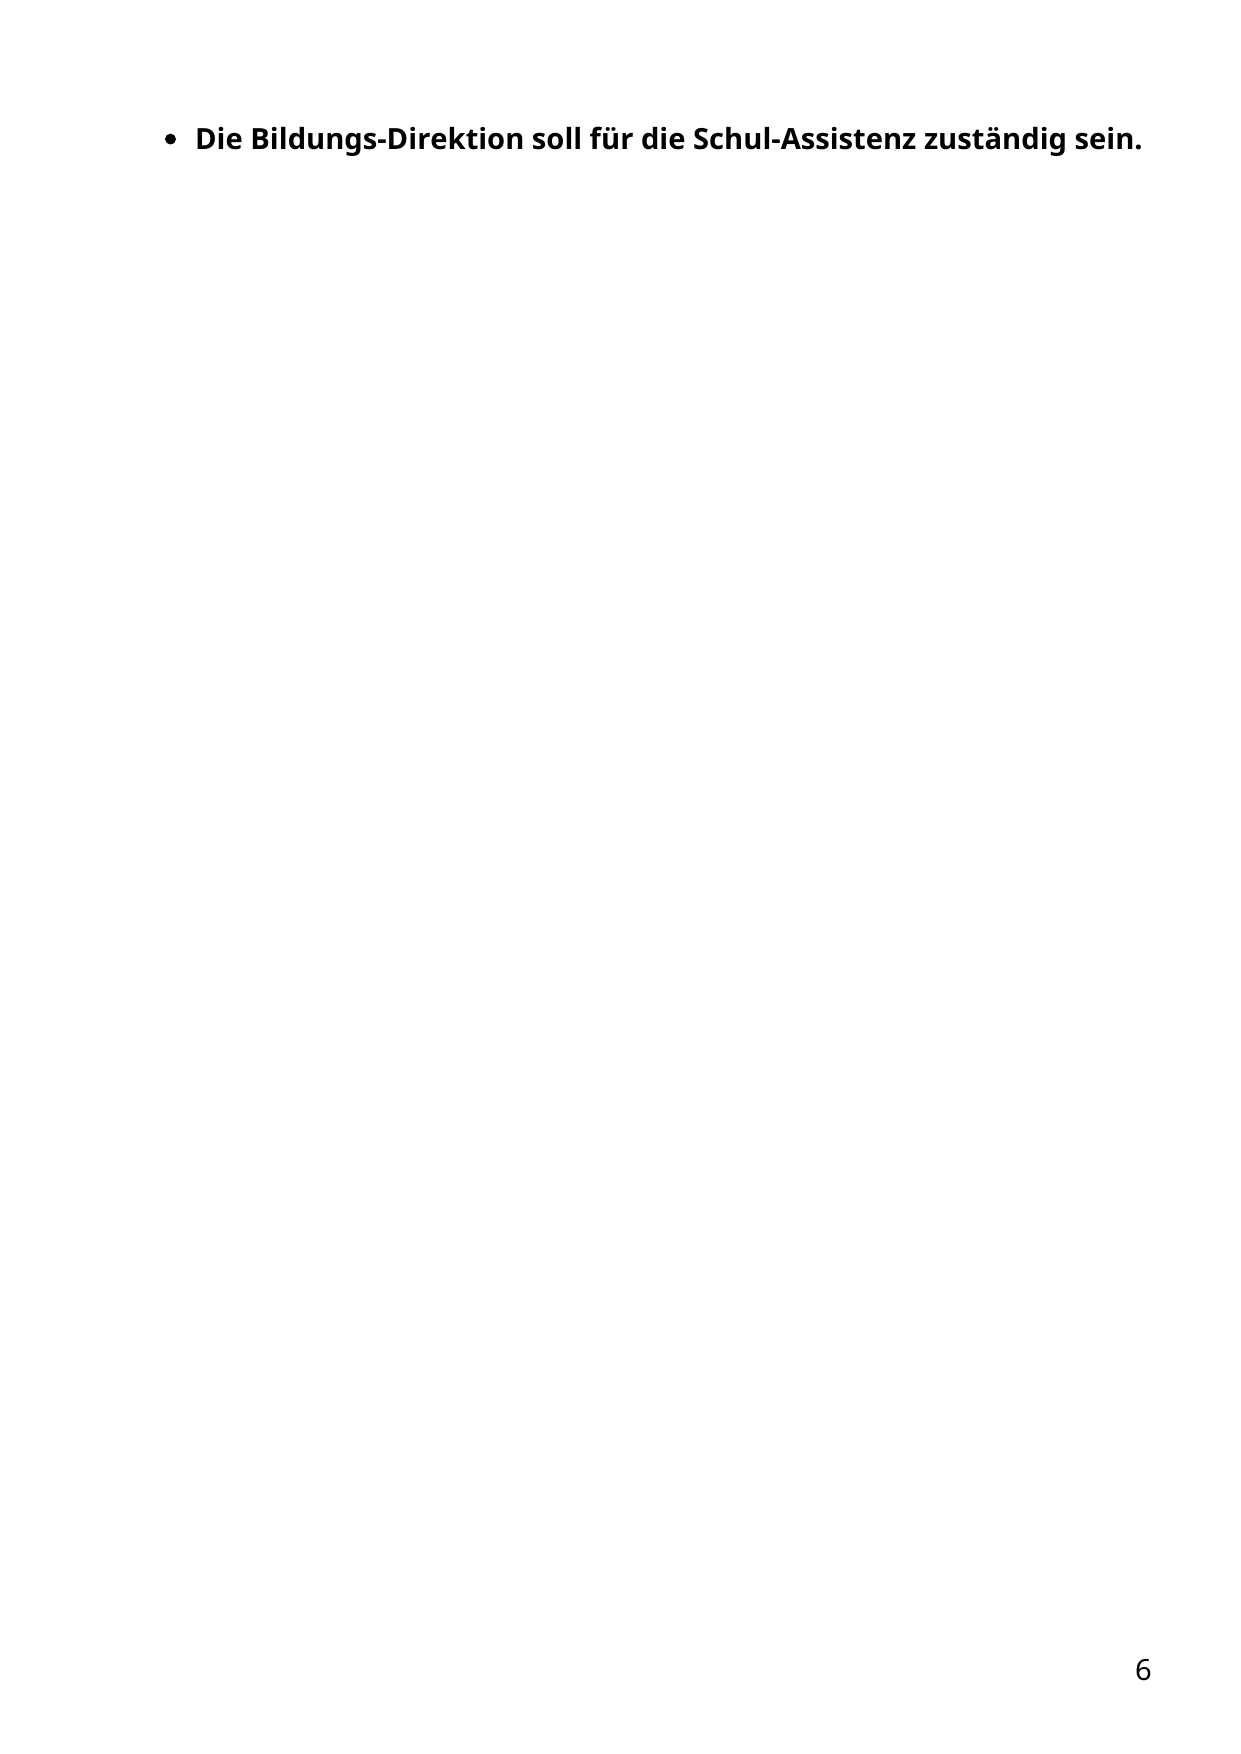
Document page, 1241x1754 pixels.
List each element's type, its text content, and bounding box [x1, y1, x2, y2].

list Die Bildungs-Direktion soll für die Schul-Assistenz zuständig sein. [165, 118, 1152, 158]
